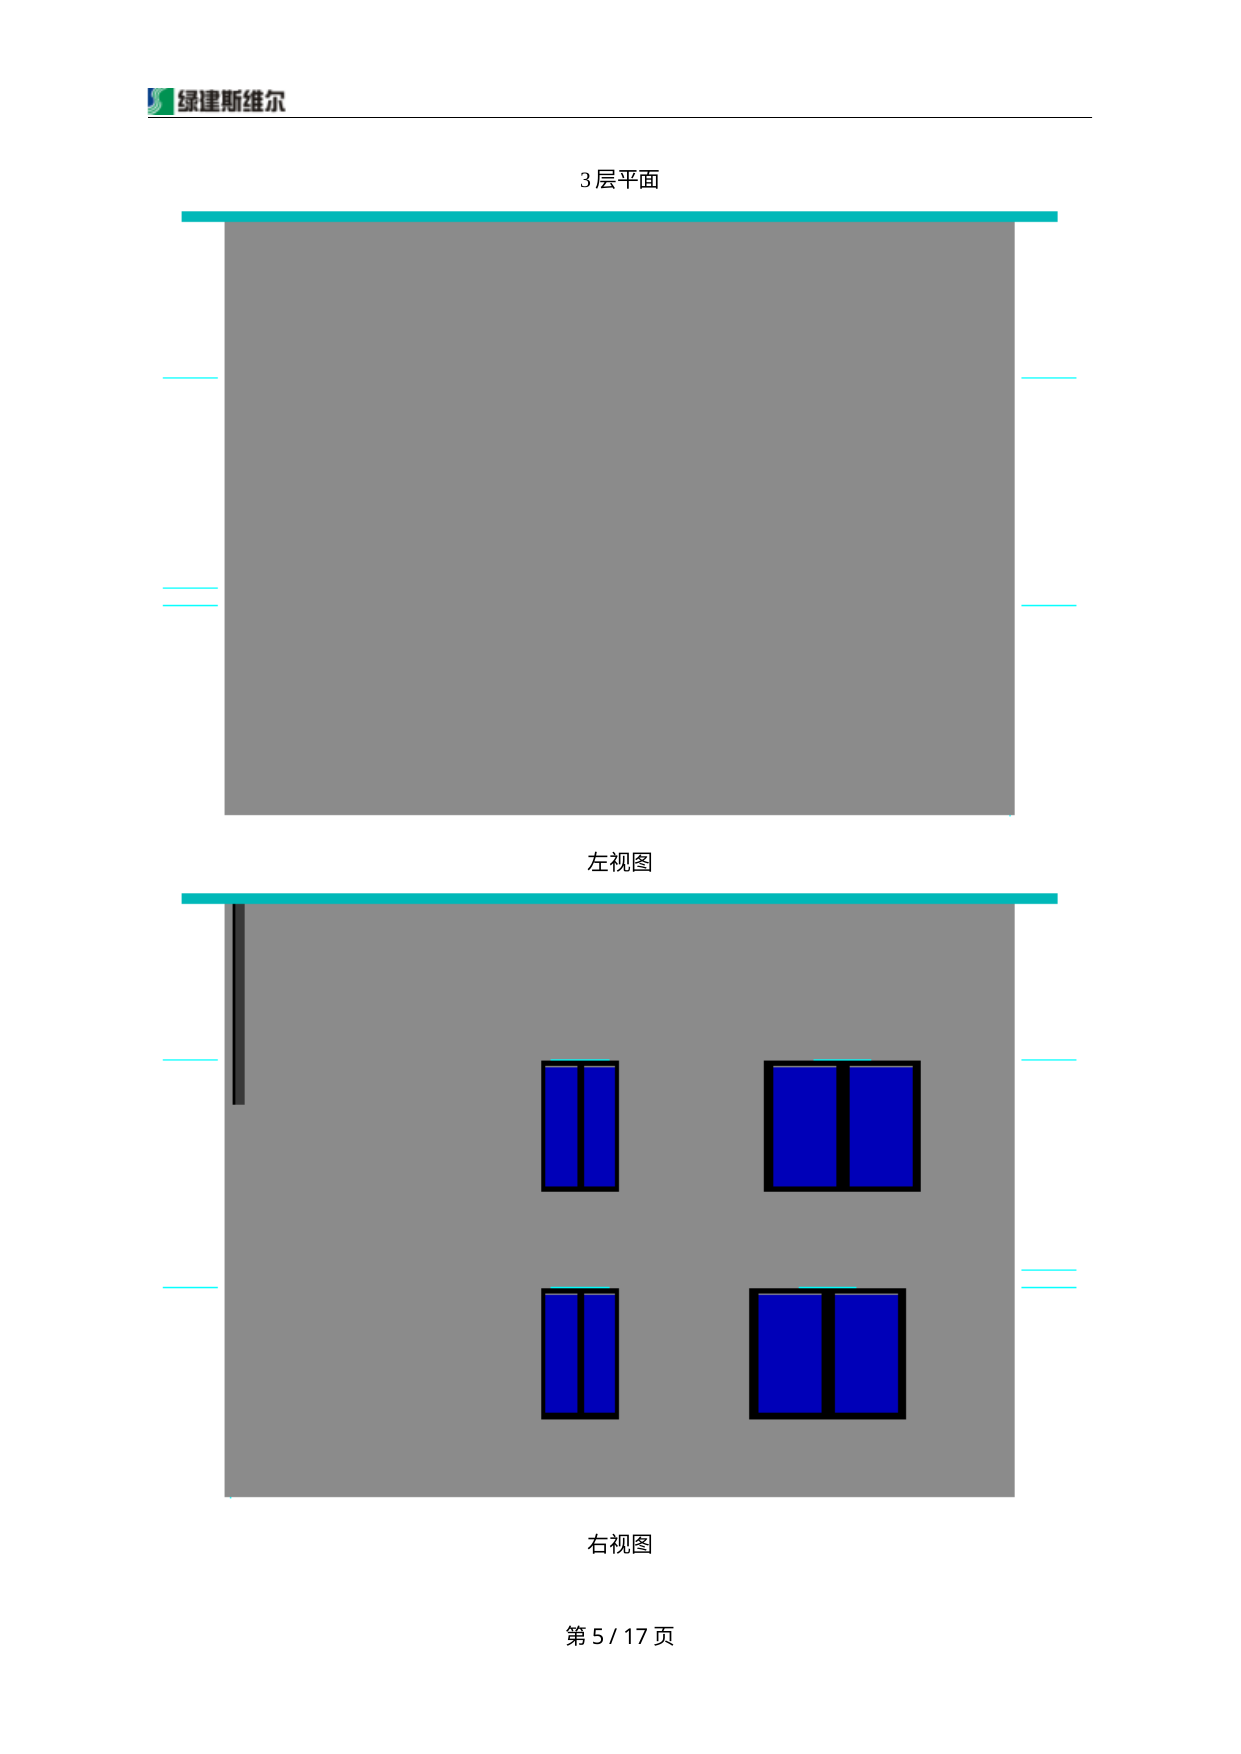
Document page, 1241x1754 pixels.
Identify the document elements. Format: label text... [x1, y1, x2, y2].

picture [155, 194, 1085, 834]
text 3层平面 [148, 162, 1092, 194]
text 右视图 [148, 1527, 1092, 1559]
text 左视图 [148, 844, 1092, 877]
picture [147, 88, 289, 115]
picture [155, 877, 1085, 1516]
